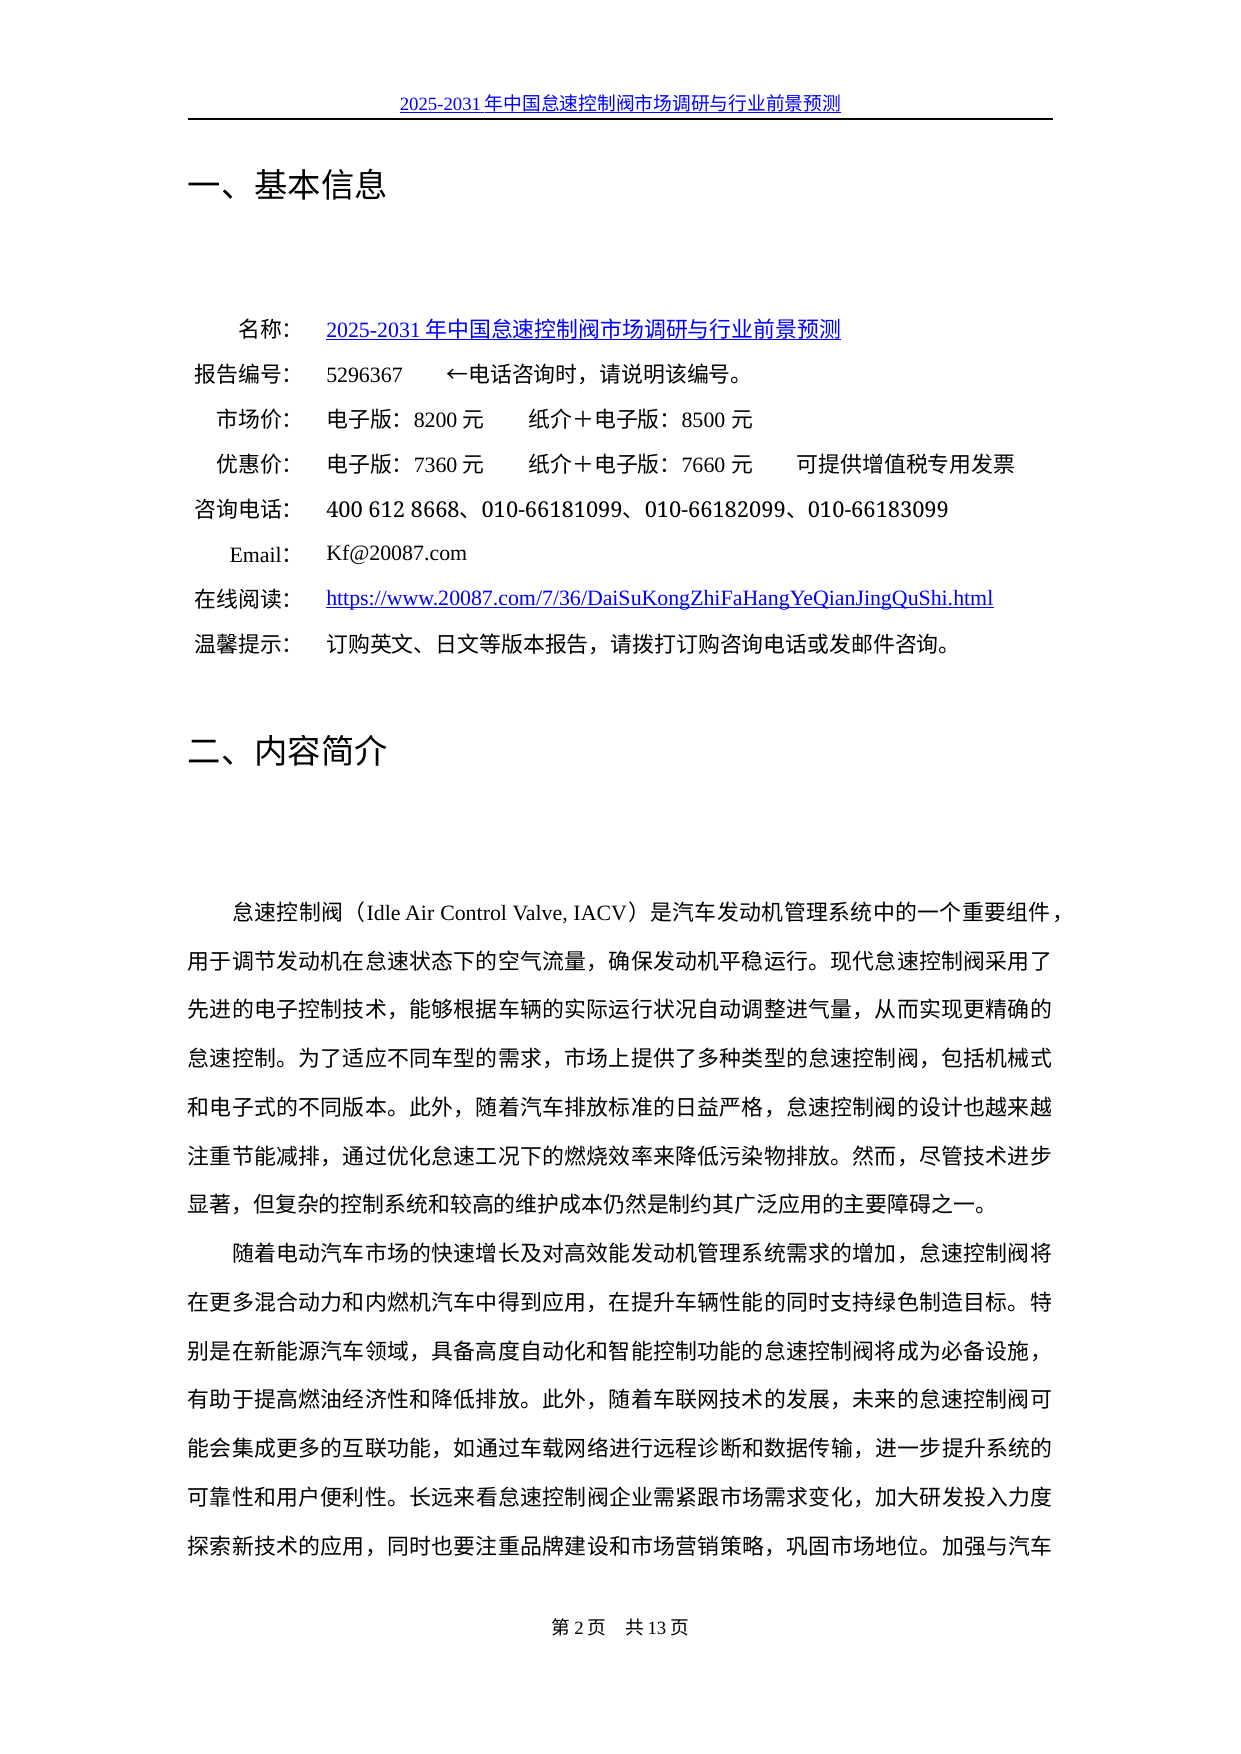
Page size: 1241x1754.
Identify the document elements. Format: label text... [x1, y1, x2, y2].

table_cell 温馨提示： [167, 627, 315, 672]
table_cell 市场价： [167, 402, 315, 447]
table_cell 5296367 ←电话咨询时，请说明该编号。 [315, 357, 1073, 402]
table_cell 在线阅读： [167, 582, 315, 627]
table_cell Email： [167, 537, 315, 582]
table_cell 电子版：8200 元 纸介＋电子版：8500 元 [315, 402, 1073, 447]
table_cell 报告编号： [167, 357, 315, 402]
table_header 2025-2031年中国怠速控制阀市场调研与行业前景预测 [315, 312, 1073, 357]
table_cell 订购英文、日文等版本报告，请拨打订购咨询电话或发邮件咨询。 [315, 627, 1073, 672]
table_cell 优惠价： [167, 447, 315, 492]
table_cell [315, 582, 1073, 627]
table_cell 咨询电话： [167, 492, 315, 537]
table_header 名称： [167, 312, 315, 357]
table_cell 400 612 8668、010-66181099、010-66182099、010-66183099 [315, 492, 1073, 537]
title 一、基本信息 [187, 150, 1053, 215]
table_cell Kf@20087.com [315, 537, 1073, 582]
title 二、内容简介 [187, 717, 1053, 782]
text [187, 894, 1053, 1561]
table_cell 电子版：7360 元 纸介＋电子版：7660 元 可提供增值税专用发票 [315, 447, 1073, 492]
